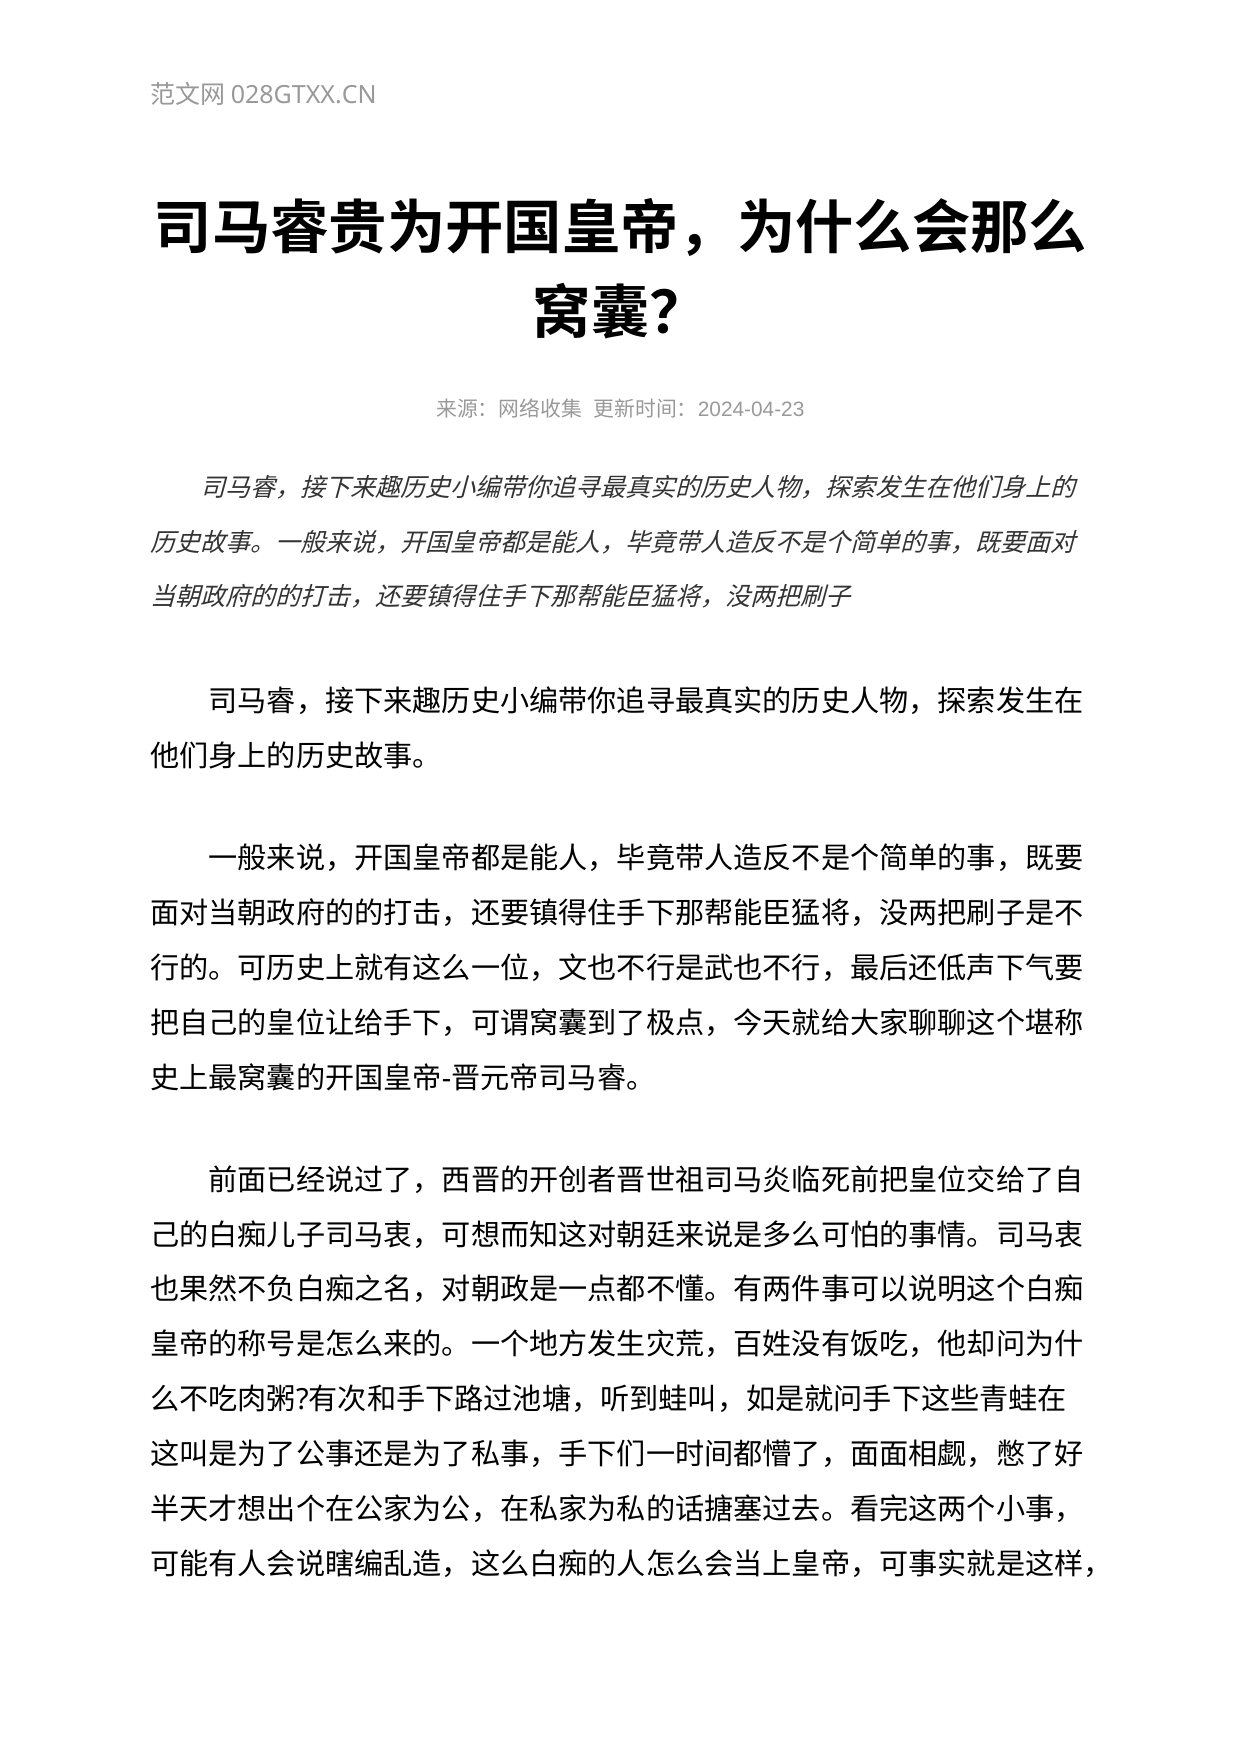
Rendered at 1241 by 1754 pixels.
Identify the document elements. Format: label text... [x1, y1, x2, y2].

text 司马睿，接下来趣历史小编带你追寻最真实的历史人物，探索发生在他们身上的历史故事。一般来说，开国皇帝都是能人，毕竟带人造反不是个简单的事，既要面对当朝政府的的打击，还要镇得住手下那帮能臣猛将，没两把刷子 [150, 468, 1090, 613]
text 司马睿，接下来趣历史小编带你追寻最真实的历史人物，探索发生在他们身上的历史故事。 [150, 678, 1090, 775]
text 来源：网络收集 更新时间：2024-04-23 [150, 397, 1090, 421]
text 一般来说，开国皇帝都是能人，毕竟带人造反不是个简单的事，既要面对当朝政府的的打击，还要镇得住手下那帮能臣猛将，没两把刷子是不行的。可历史上就有这么一位，文也不行是武也不行，最后还低声下气要把自己的皇位让给手下，可谓窝囊到了极点，今天就给大家聊聊这个堪称史上最窝囊的开国皇帝-晋元帝司马睿。 [150, 834, 1090, 1097]
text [150, 1156, 1090, 1583]
subtitle 司马睿贵为开国皇帝，为什么会那么窝囊？ [150, 181, 1090, 350]
